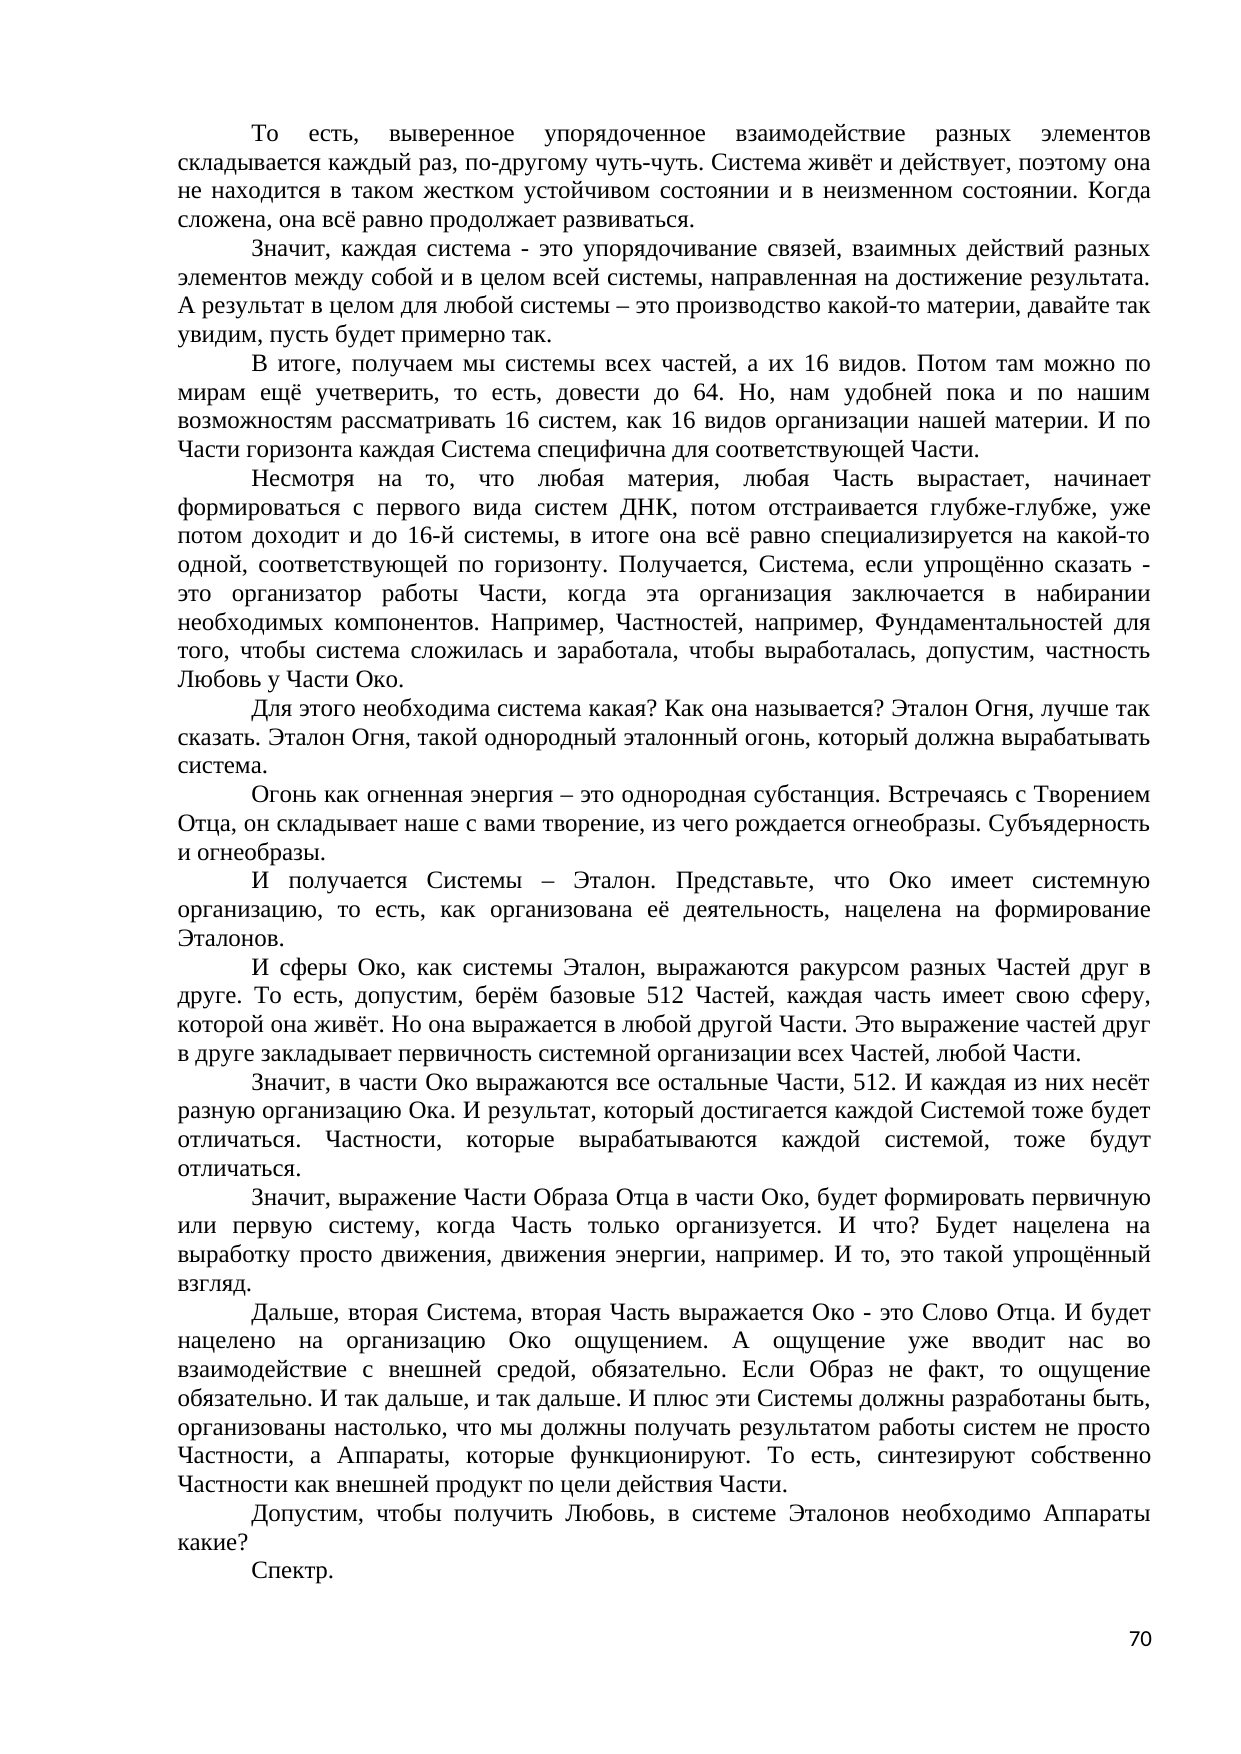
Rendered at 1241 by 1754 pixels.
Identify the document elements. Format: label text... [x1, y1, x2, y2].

text Дальше, вторая Система, вторая Часть выражается Око - это Слово Отца. И будет нацелено на организацию Око ощущением. А ощущение уже вводит нас во взаимодействие с внешней средой, обязательно. Если Образ не факт, то ощущение обязательно. И так дальше, и так дальше. И плюс эти Системы должны разработаны быть, организованы настолько, что мы должны получать результатом работы систем не просто Частности, а Аппараты, которые функционируют. То есть, синтезируют собственно Частности как внешней продукт по цели действия Части. [177, 1297, 1152, 1498]
text Значит, каждая система - это упорядочивание связей, взаимных действий разных элементов между собой и в целом всей системы, направленная на достижение результата. А результат в целом для любой системы – это производство какой-то материи, давайте так увидим, пусть будет примерно так. [177, 233, 1152, 348]
text Огонь как огненная энергия – это однородная субстанция. Встречаясь с Творением Отца, он складывает наше с вами творение, из чего рождается огнеобразы. Субъядерность и огнеобразы. [177, 779, 1152, 866]
text Значит, выражение Части Образа Отца в части Око, будет формировать первичную или первую систему, когда Часть только организуется. И что? Будет нацелена на выработку просто движения, движения энергии, например. И то, это такой упрощённый взгляд. [177, 1182, 1152, 1297]
text То есть, выверенное упорядоченное взаимодействие разных элементов складывается каждый раз, по-другому чуть-чуть. Система живёт и действует, поэтому она не находится в таком жестком устойчивом состоянии и в неизменном состоянии. Когда сложена, она всё равно продолжает развиваться. [177, 118, 1152, 233]
text Допустим, чтобы получить Любовь, в системе Эталонов необходимо Аппараты какие? [177, 1498, 1152, 1556]
text Значит, в части Око выражаются все остальные Части, 512. И каждая из них несёт разную организацию Ока. И результат, который достигается каждой Системой тоже будет отличаться. Частности, которые вырабатываются каждой системой, тоже будут отличаться. [177, 1067, 1152, 1182]
text В итоге, получаем мы системы всех частей, а их 16 видов. Потом там можно по мирам ещё учетверить, то есть, довести до 64. Но, нам удобней пока и по нашим возможностям рассматривать 16 систем, как 16 видов организации нашей материи. И по Части горизонта каждая Система специфична для соответствующей Части. [177, 348, 1152, 463]
text И сферы Око, как системы Эталон, выражаются ракурсом разных Частей друг в друге. То есть, допустим, берём базовые 512 Частей, каждая часть имеет свою сферу, которой она живёт. Но она выражается в любой другой Части. Это выражение частей друг в друге закладывает первичность системной организации всех Частей, любой Части. [177, 952, 1152, 1067]
text Для этого необходима система какая? Как она называется? Эталон Огня, лучше так сказать. Эталон Огня, такой однородный эталонный огонь, который должна вырабатывать система. [177, 693, 1152, 779]
text Несмотря на то, что любая материя, любая Часть вырастает, начинает формироваться с первого вида систем ДНК, потом отстраивается глубже-глубже, уже потом доходит и до 16-й системы, в итоге она всё равно специализируется на какой-то одной, соответствующей по горизонту. Получается, Система, если упрощённо сказать - это организатор работы Части, когда эта организация заключается в набирании необходимых компонентов. Например, Частностей, например, Фундаментальностей для того, чтобы система сложилась и заработала, чтобы выработалась, допустим, частность Любовь у Части Око. [177, 463, 1152, 693]
text Спектр. [177, 1556, 1152, 1584]
text И получается Системы – Эталон. Представьте, что Око имеет системную организацию, то есть, как организована её деятельность, нацелена на формирование Эталонов. [177, 866, 1152, 952]
